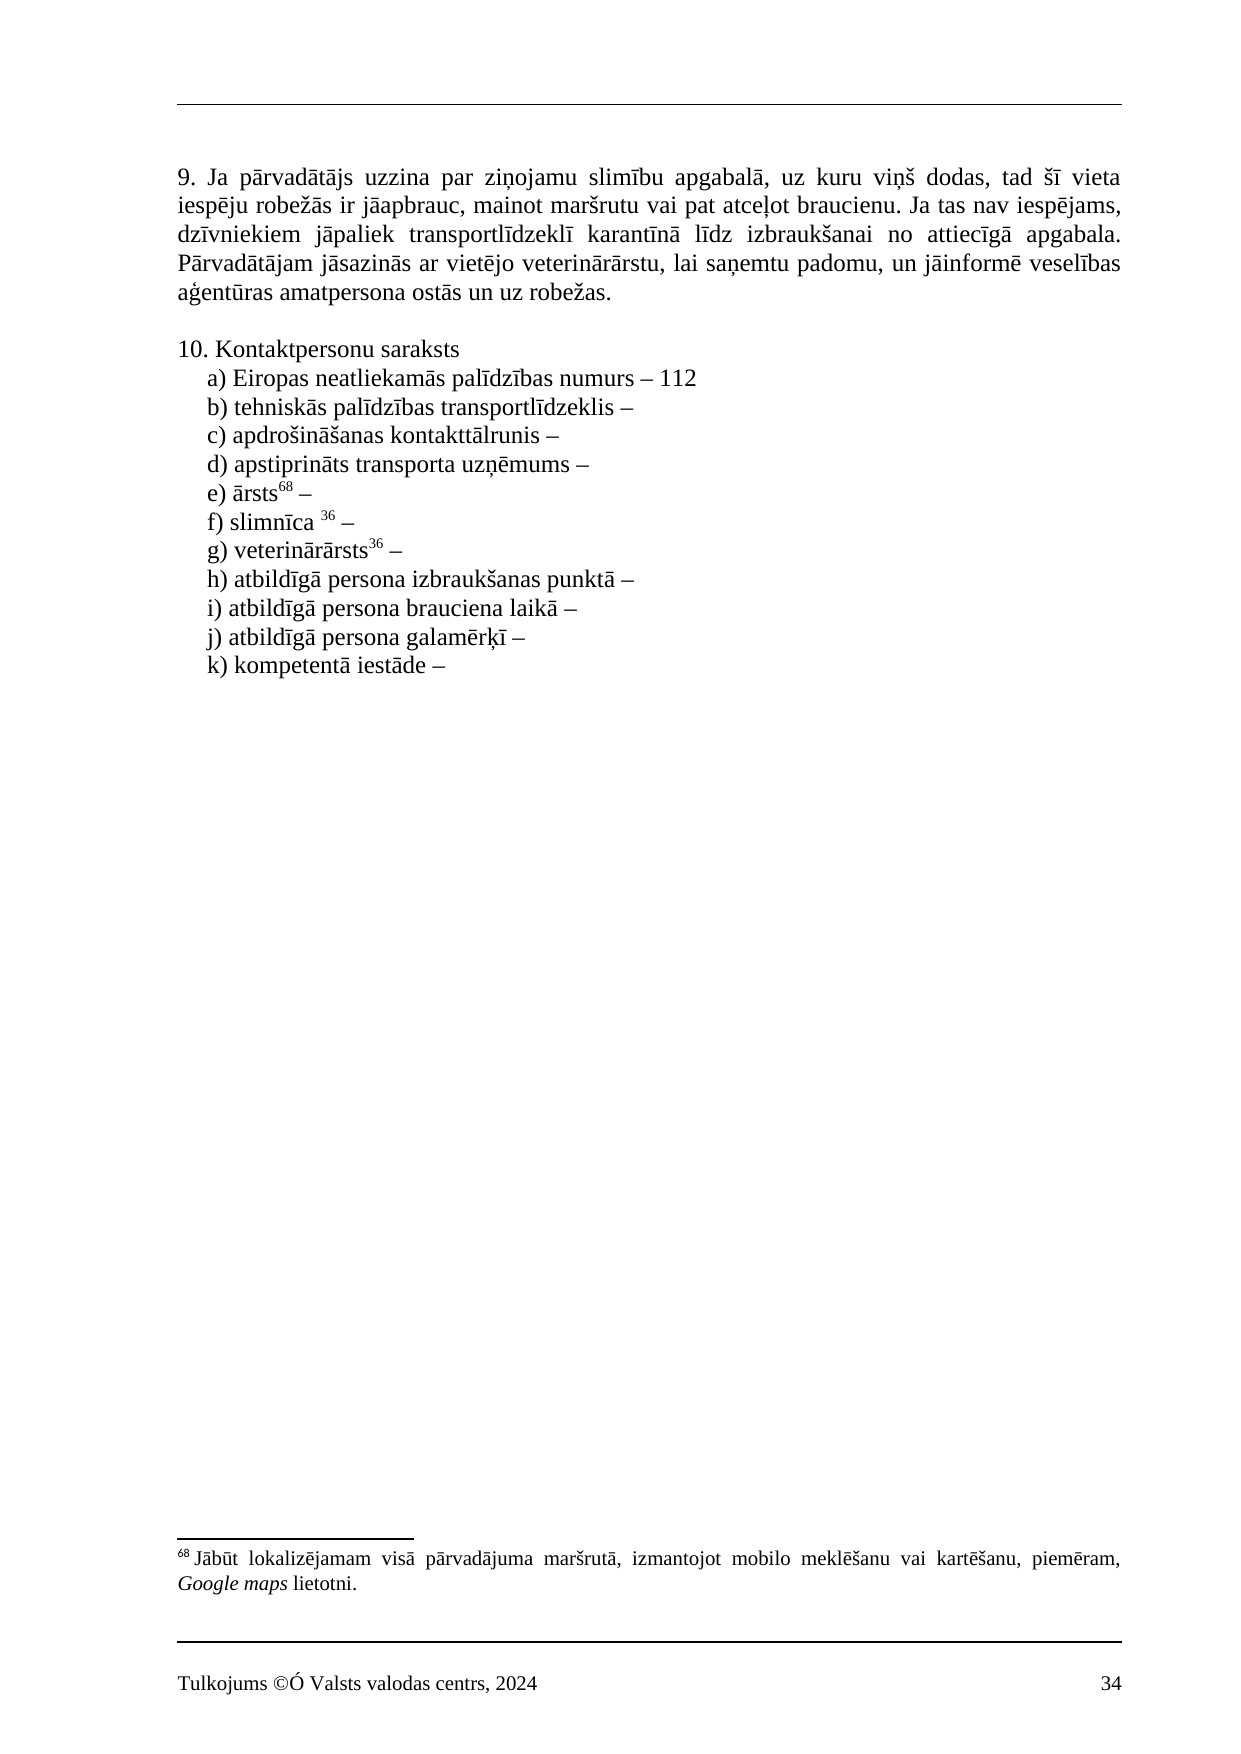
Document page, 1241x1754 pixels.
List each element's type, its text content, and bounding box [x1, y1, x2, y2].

text c) apdrošināšanas kontakttālrunis – [207, 420, 1122, 449]
text k) kompetentā iestāde – [207, 650, 1122, 679]
text i) atbildīgā persona brauciena laikā – [207, 593, 1122, 622]
text e) ārsts – [207, 478, 1122, 507]
text f) slimnīca 36 – [207, 507, 1122, 535]
text h) atbildīgā persona izbraukšanas punktā – [207, 564, 1122, 593]
text 9. Ja pārvadātājs uzzina par ziņojamu slimību apgabalā, uz kuru viņš dodas, tad šī vieta iespēju robežās ir jāapbrauc, mainot maršrutu vai pat atceļot braucienu. Ja tas nav iespējams, dzīvniekiem jāpaliek transportlīdzeklī karantīnā līdz izbraukšanai no attiecīgā apgabala. Pārvadātājam jāsazinās ar vietējo veterinārārstu, lai saņemtu padomu, un jāinformē veselības aģentūras amatpersona ostās un uz robežas. [177, 162, 1122, 305]
text 10. Kontaktpersonu saraksts [177, 334, 1122, 363]
text j) atbildīgā persona galamērķī – [207, 622, 1122, 650]
text d) apstiprināts transporta uzņēmums – [207, 449, 1122, 478]
text g) veterinārārsts36 – [207, 535, 1122, 564]
text a) Eiropas neatliekamās palīdzības numurs – 112 [207, 363, 1122, 392]
text b) tehniskās palīdzības transportlīdzeklis – [207, 392, 1122, 420]
